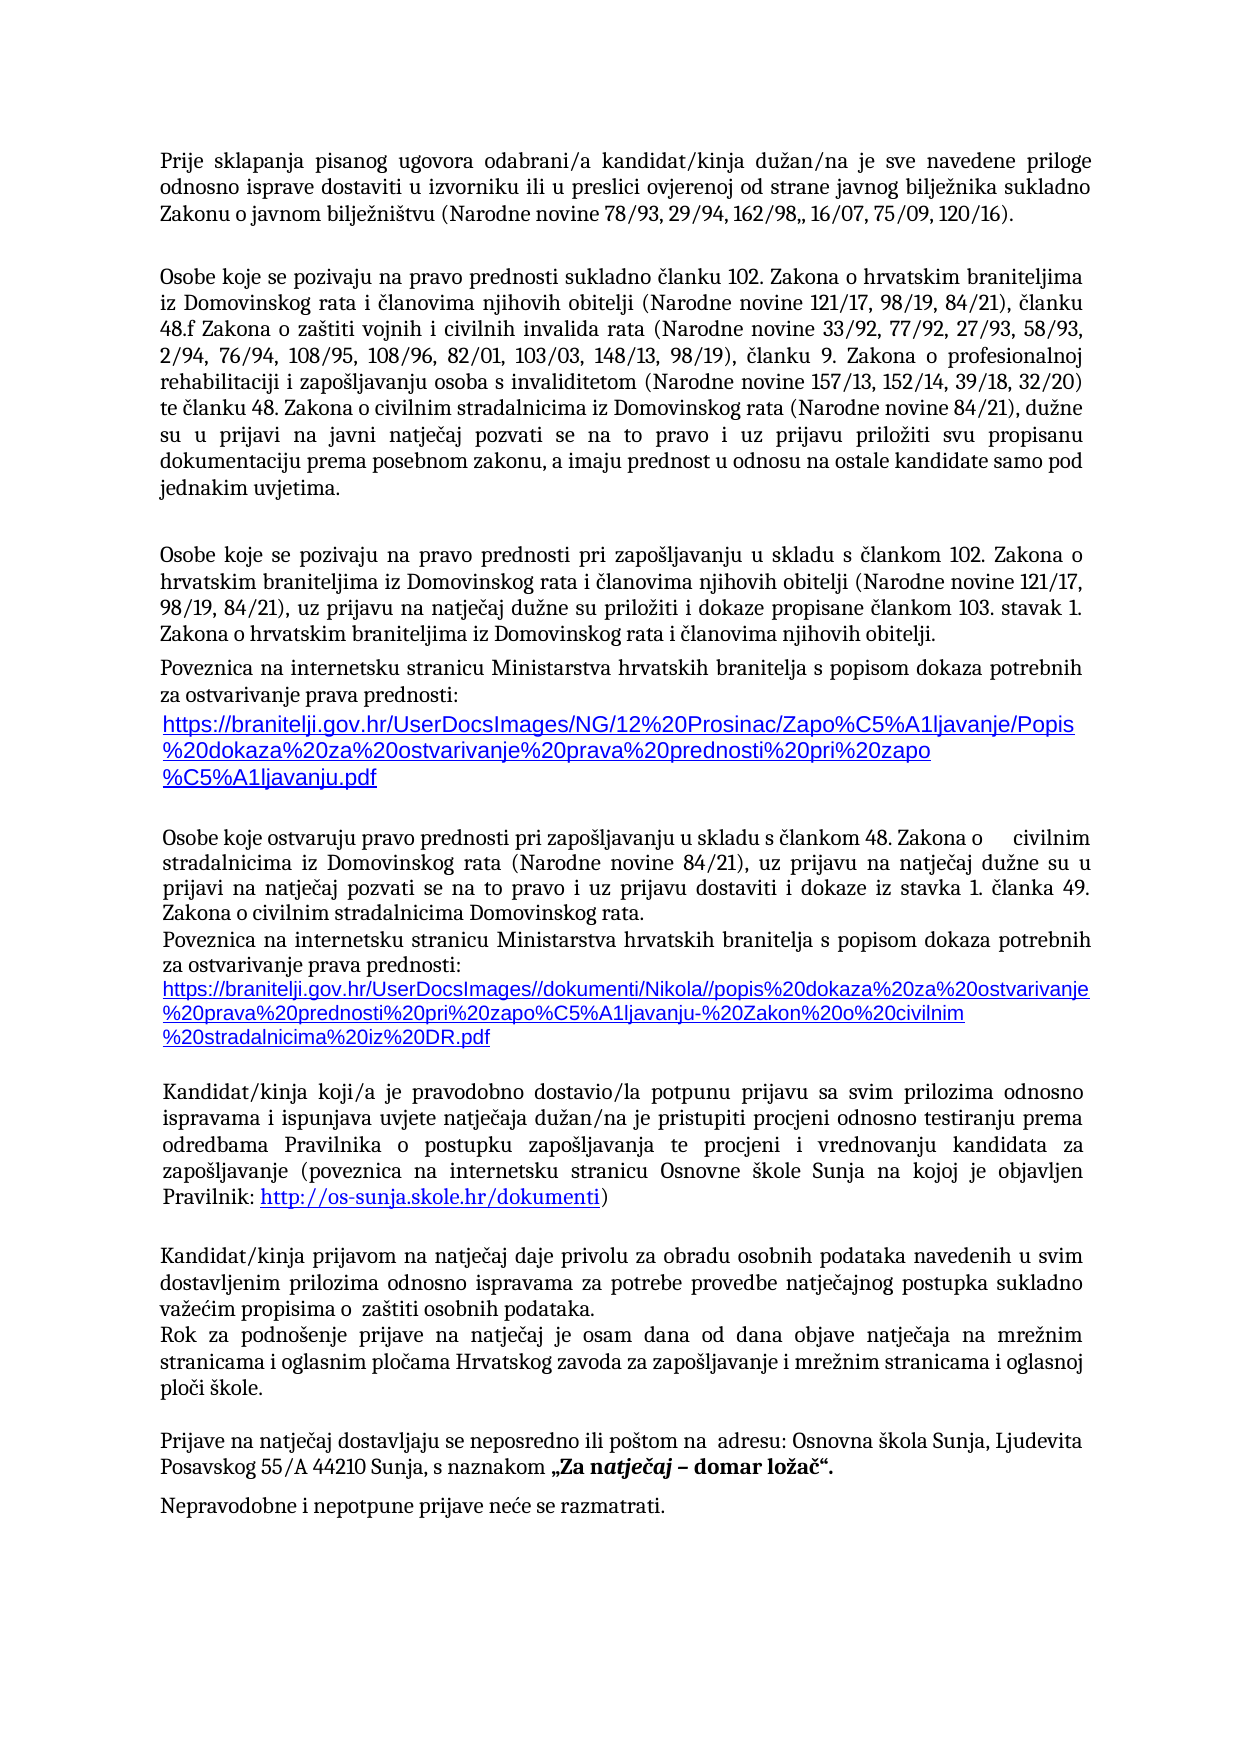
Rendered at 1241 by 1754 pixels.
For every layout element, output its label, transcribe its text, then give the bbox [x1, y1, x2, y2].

text https://branitelji.gov.hr/UserDocsImages/NG/12%20Prosinac/Zapo%C5%A1ljavanje/Popis%20dokaza%20za%20ostvarivanje%20prava%20prednosti%20pri%20zapo%C5%A1ljavanju.pdf [162, 711, 1093, 790]
text Poveznica na internetsku stranicu Ministarstva hrvatskih branitelja s popisom dokaza potrebnih za ostvarivanje prava prednosti: [160, 655, 1084, 708]
text Osobe koje se pozivaju na pravo prednosti pri zapošljavanju u skladu s člankom 102. Zakona o hrvatskim braniteljima iz Domovinskog rata i članovima njihovih obitelji (Narodne novine 121/17, 98/19, 84/21), uz prijavu na natječaj dužne su priložiti i dokaze propisane člankom 103. stavak 1. Zakona o hrvatskim braniteljima iz Domovinskog rata i članovima njihovih obitelji. [160, 542, 1084, 648]
text Prije sklapanja pisanog ugovora odabrani/a kandidat/kinja dužan/na je sve navedene priloge odnosno isprave dostaviti u izvorniku ili u preslici ovjerenoj od strane javnog bilježnika sukladno Zakonu o javnom bilježništvu (Narodne novine 78/93, 29/94, 162/98,, 16/07, 75/09, 120/16). [160, 148, 1093, 227]
text Osobe koje se pozivaju na pravo prednosti sukladno članku 102. Zakona o hrvatskim braniteljima iz Domovinskog rata i članovima njihovih obitelji (Narodne novine 121/17, 98/19, 84/21), članku 48.f Zakona o zaštiti vojnih i civilnih invalida rata (Narodne novine 33/92, 77/92, 27/93, 58/93, 2/94, 76/94, 108/95, 108/96, 82/01, 103/03, 148/13, 98/19), članku 9. Zakona o profesionalnoj rehabilitaciji i zapošljavanju osoba s invaliditetom (Narodne novine 157/13, 152/14, 39/18, 32/20) te članku 48. Zakona o civilnim stradalnicima iz Domovinskog rata (Narodne novine 84/21), dužne su u prijavi na javni natječaj pozvati se na to pravo i uz prijavu priložiti svu propisanu dokumentaciju prema posebnom zakonu, a imaju prednost u odnosu na ostale kandidate samo pod jednakim uvjetima. [160, 263, 1084, 501]
text Rok za podnošenje prijave na natječaj je osam dana od dana objave natječaja na mrežnim stranicama i oglasnim pločama Hrvatskog zavoda za zapošljavanje i mrežnim stranicama i oglasnoj ploči škole. [160, 1322, 1084, 1401]
text Kandidat/kinja prijavom na natječaj daje privolu za obradu osobnih podataka navedenih u svim dostavljenim prilozima odnosno ispravama za potrebe provedbe natječajnog postupka sukladno važećim propisima o zaštiti osobnih podataka. [160, 1243, 1084, 1322]
text Kandidat/kinja koji/a je pravodobno dostavio/la potpunu prijavu sa svim prilozima odnosno ispravama i ispunjava uvjete natječaja dužan/na je pristupiti procjeni odnosno testiranju prema odredbama Pravilnika o postupku zapošljavanja te procjeni i vrednovanju kandidata za zapošljavanje (poveznica na internetsku stranicu Osnovne škole Sunja na kojoj je objavljen Pravilnik: http://os-sunja.skole.hr/dokumenti) [162, 1079, 1084, 1211]
text Poveznica na internetsku stranicu Ministarstva hrvatskih branitelja s popisom dokaza potrebnih za ostvarivanje prava prednosti: [162, 927, 1093, 977]
text Prijave na natječaj dostavljaju se neposredno ili poštom na adresu: Osnovna škola Sunja, Ljudevita Posavskog 55/A 44210 Sunja, s naznakom „Za natječaj – domar ložač“. [160, 1428, 1084, 1480]
text Osobe koje ostvaruju pravo prednosti pri zapošljavanju u skladu s člankom 48. Zakona o civilnim stradalnicima iz Domovinskog rata (Narodne novine 84/21), uz prijavu na natječaj dužne su u prijavi na natječaj pozvati se na to pravo i uz prijavu dostaviti i dokaze iz stavka 1. članka 49. Zakona o civilnim stradalnicima Domovinskog rata. [162, 825, 1093, 925]
text https://branitelji.gov.hr/UserDocsImages//dokumenti/Nikola//popis%20dokaza%20za%20ostvarivanje%20prava%20prednosti%20pri%20zapo%C5%A1ljavanju-%20Zakon%20o%20civilnim%20stradalnicima%20iz%20DR.pdf [162, 977, 1093, 1049]
text Nepravodobne i nepotpune prijave neće se razmatrati. [160, 1491, 1093, 1518]
